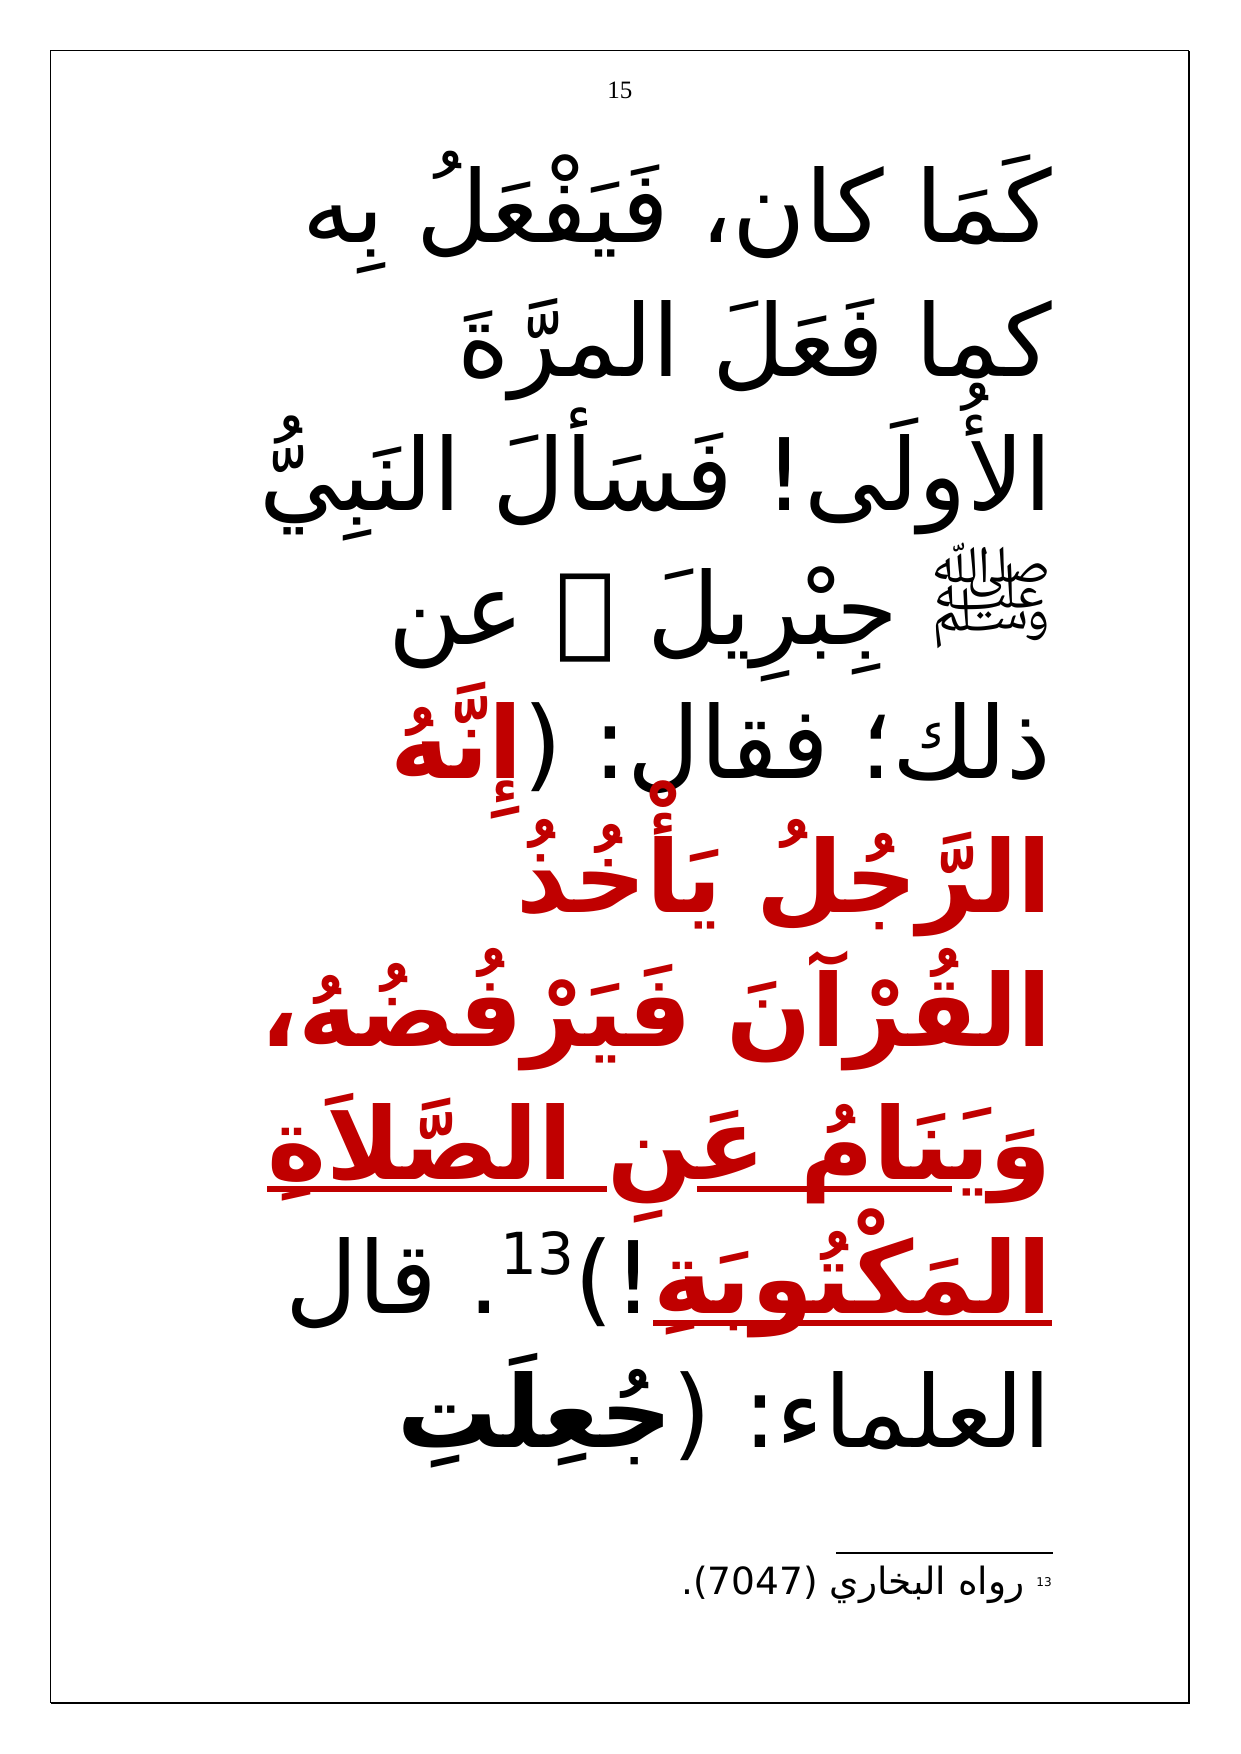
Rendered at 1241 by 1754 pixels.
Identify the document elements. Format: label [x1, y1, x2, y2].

text [187, 150, 1052, 1471]
